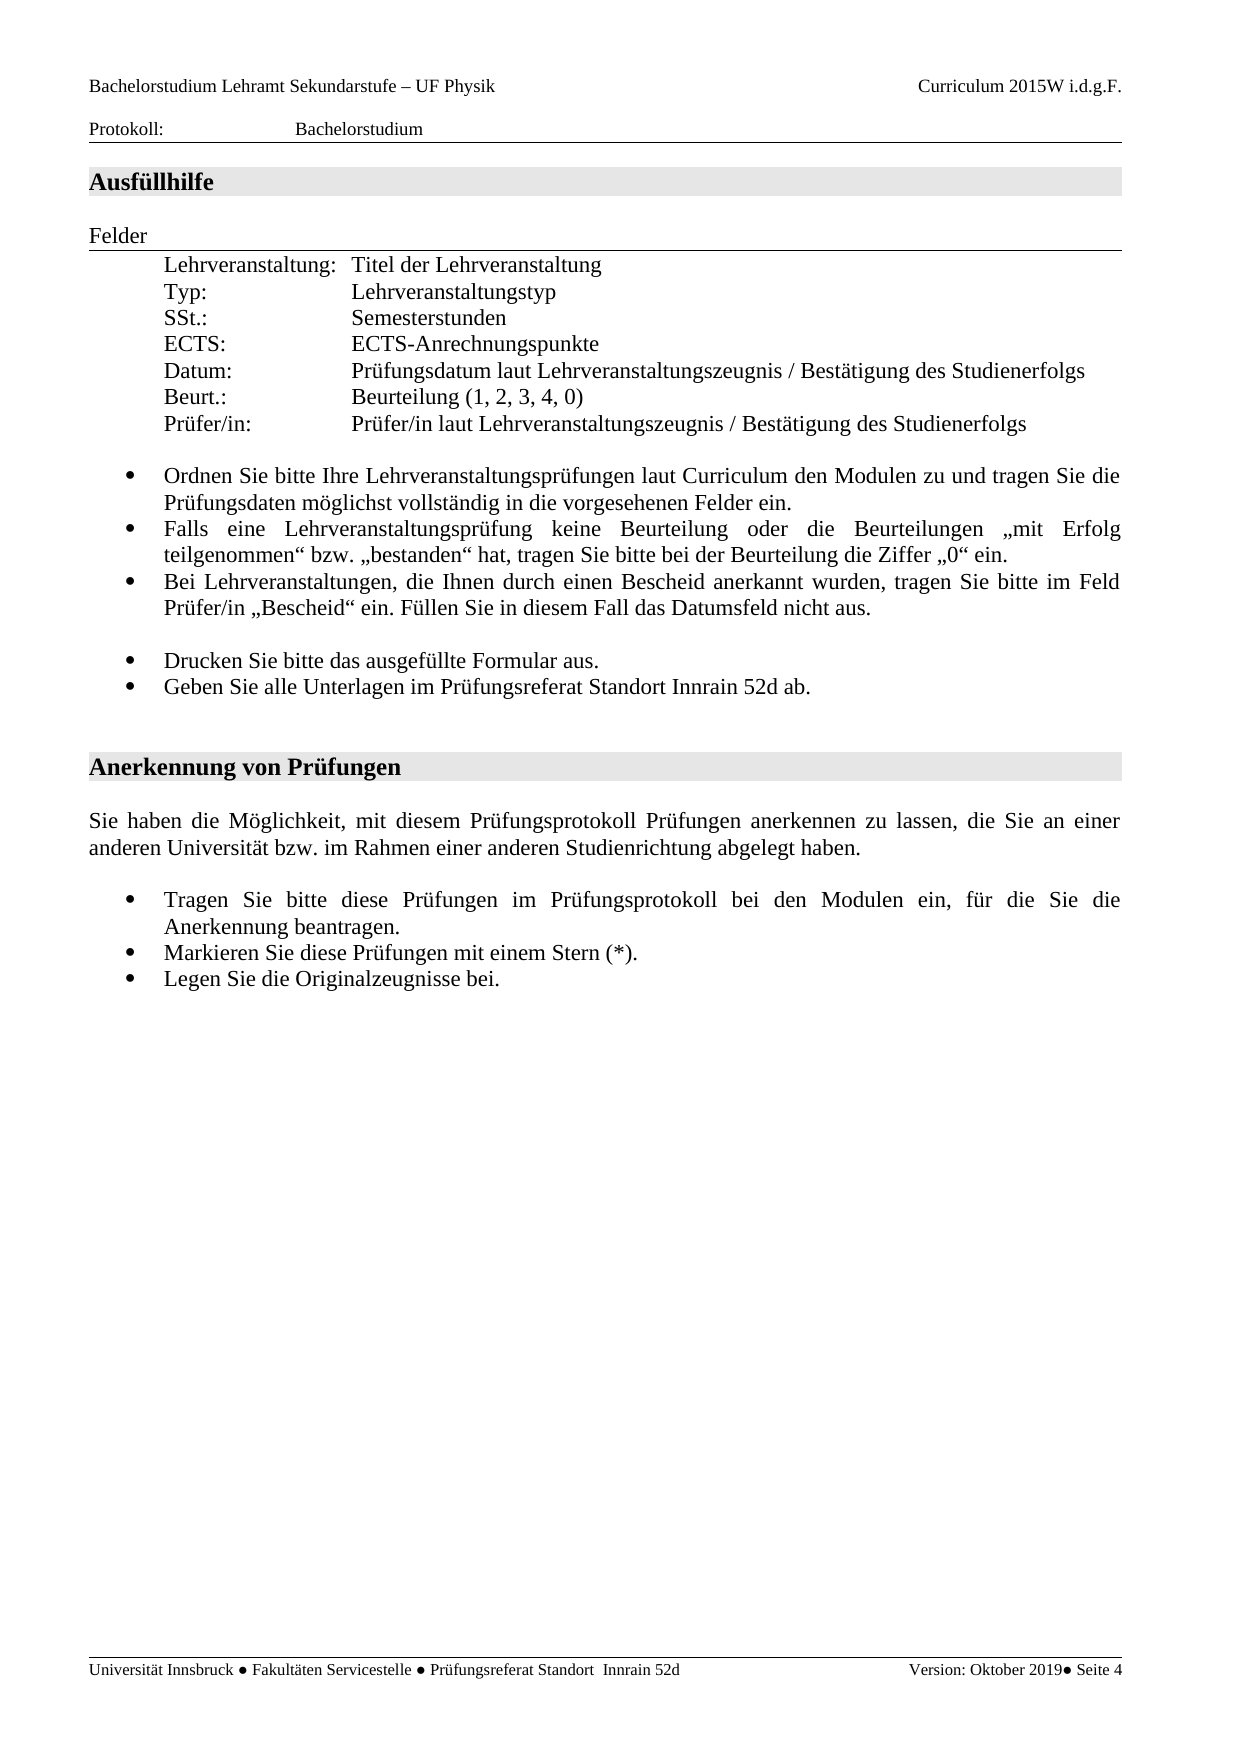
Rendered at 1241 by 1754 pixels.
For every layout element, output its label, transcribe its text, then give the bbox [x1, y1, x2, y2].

list Ordnen Sie bitte Ihre Lehrveranstaltungsprüfungen laut Curriculum den Modulen zu und tragen Sie die Prüfungsdaten möglichst vollständig in die vorgesehenen Felder ein. [126, 462, 1122, 515]
text Sie haben die Möglichkeit, mit diesem Prüfungsprotokoll Prüfungen anerkennen zu lassen, die Sie an einer anderen Universität bzw. im Rahmen einer anderen Studienrichtung abgelegt haben. [89, 807, 1122, 860]
text ECTS: ECTS-Anrechnungspunkte [164, 331, 1122, 357]
list Drucken Sie bitte das ausgefüllte Formular aus. [126, 647, 1122, 673]
list Falls eine Lehrveranstaltungsprüfung keine Beurteilung oder die Beurteilungen „mit Erfolg teilgenommen“ bzw. „bestanden“ hat, tragen Sie bitte bei der Beurteilung die Ziffer „0“ ein. [126, 515, 1122, 568]
list Legen Sie die Originalzeugnisse bei. [126, 965, 1122, 992]
text Ausfüllhilfe [89, 167, 1122, 196]
list Tragen Sie bitte diese Prüfungen im Prüfungsprotokoll bei den Modulen ein, für die Sie die Anerkennung beantragen. [126, 886, 1122, 939]
text SSt.: Semesterstunden [164, 304, 1122, 331]
text Anerkennung von Prüfungen [89, 752, 1122, 781]
list Geben Sie alle Unterlagen im Prüfungsreferat Standort Innrain 52d ab. [126, 673, 1122, 699]
text Prüfer/in: Prüfer/in laut Lehrveranstaltungszeugnis / Bestätigung des Studienerfolgs [164, 409, 1122, 436]
text Datum: Prüfungsdatum laut Lehrveranstaltungszeugnis / Bestätigung des Studienerfolgs [164, 357, 1122, 383]
list Bei Lehrveranstaltungen, die Ihnen durch einen Bescheid anerkannt wurden, tragen Sie bitte im Feld Prüfer/in „Bescheid“ ein. Füllen Sie in diesem Fall das Datumsfeld nicht aus. [126, 568, 1122, 620]
list Markieren Sie diese Prüfungen mit einem Stern (*). [126, 939, 1122, 965]
text Typ: Lehrveranstaltungstyp [164, 278, 1122, 304]
text Felder [89, 222, 1122, 250]
text Beurt.: Beurteilung (1, 2, 3, 4, 0) [164, 383, 1122, 409]
text Lehrveranstaltung: Titel der Lehrveranstaltung [164, 251, 1122, 278]
